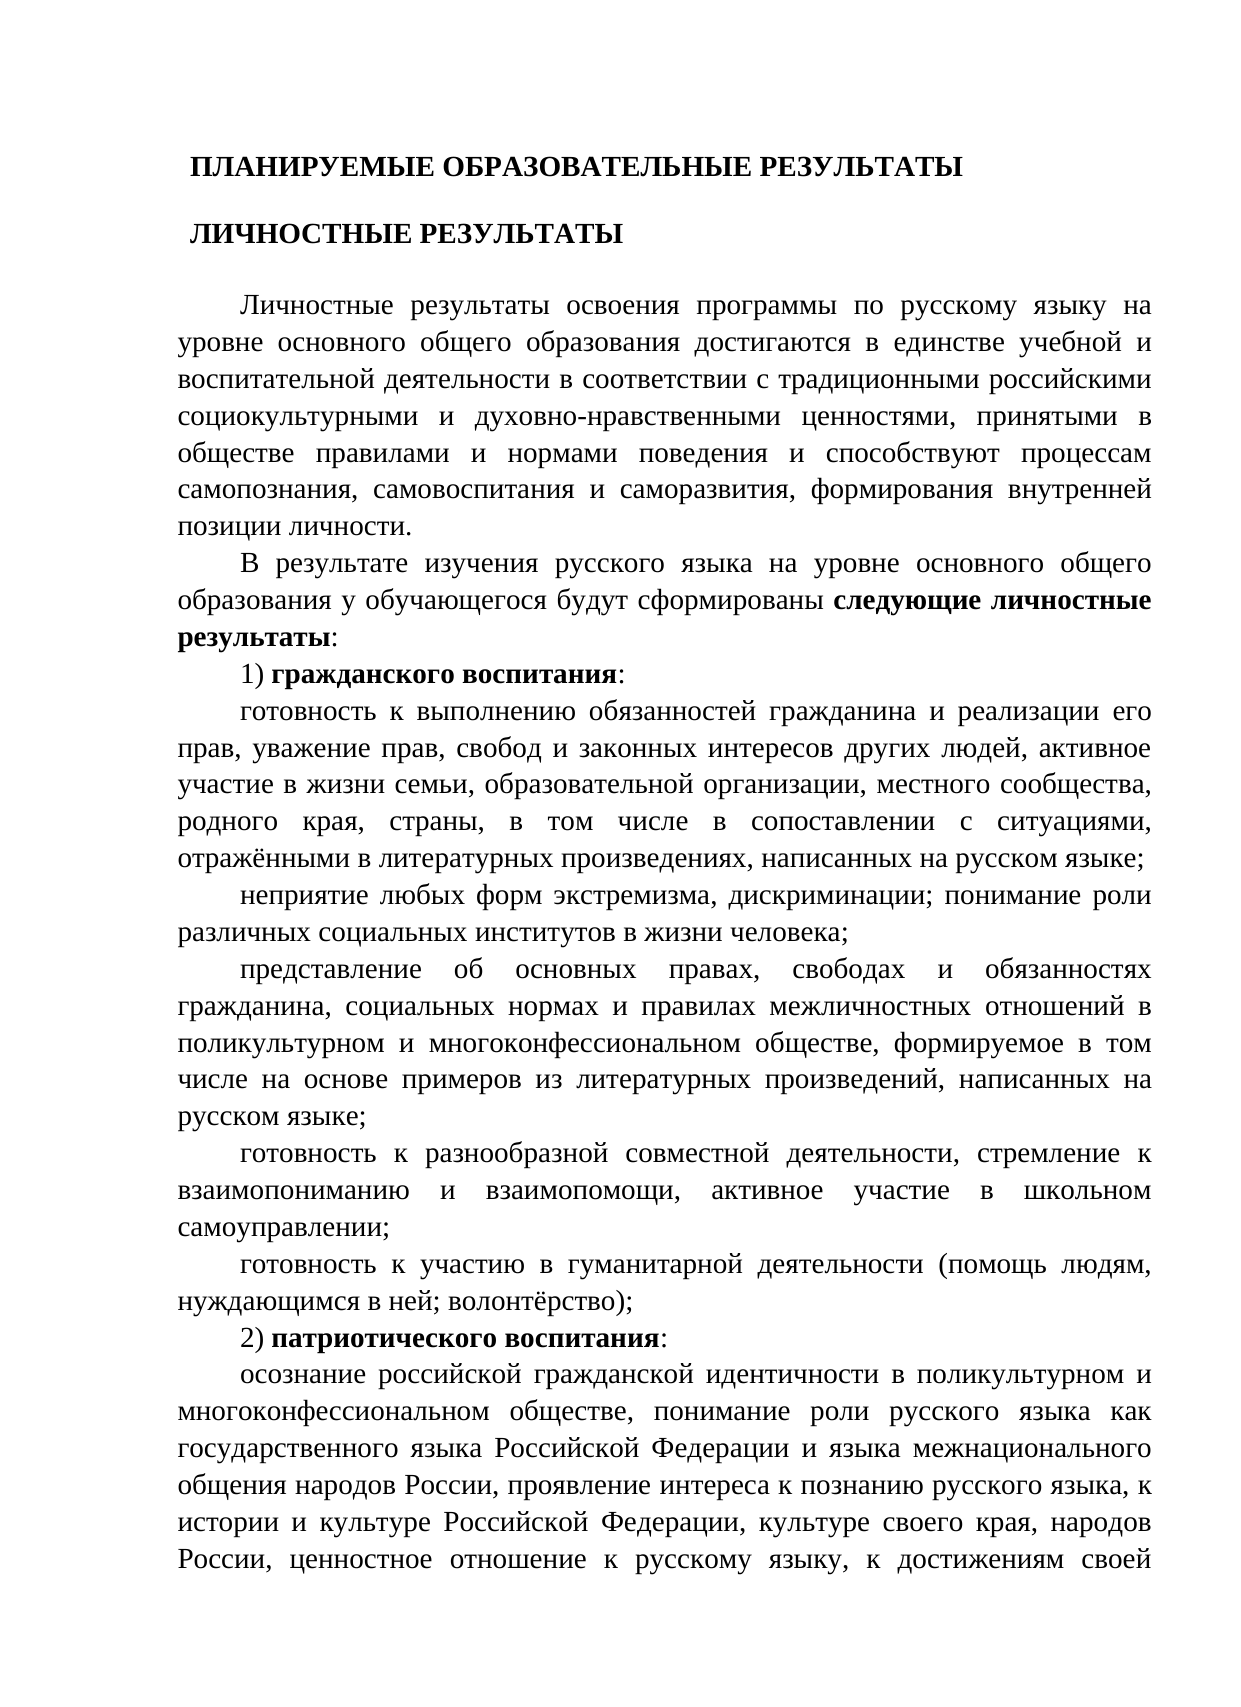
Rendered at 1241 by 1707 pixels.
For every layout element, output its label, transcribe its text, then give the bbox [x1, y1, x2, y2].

text готовность к разнообразной совместной деятельности, стремление к взаимопониманию и взаимопомощи, активное участие в школьном самоуправлении; [177, 1135, 1152, 1243]
text представление об основных правах, свободах и обязанностях гражданина, социальных нормах и правилах межличностных отношений в поликультурном и многоконфессиональном обществе, формируемое в том числе на основе примеров из литературных произведений, написанных на русском языке; [177, 951, 1152, 1132]
text готовность к участию в гуманитарной деятельности (помощь людям, нуждающимся в ней; волонтёрство); [177, 1246, 1152, 1316]
text неприятие любых форм экстремизма, дискриминации; понимание роли различных социальных институтов в жизни человека; [177, 877, 1152, 948]
text Личностные результаты освоения программы по русскому языку на уровне основного общего образования достигаются в единстве учебной и воспитательной деятельности в соответствии с традиционными российскими социокультурными и духовно-нравственными ценностями, принятыми в обществе правилами и нормами поведения и способствуют процессам самопознания, самовоспитания и саморазвития, формирования внутренней позиции личности. [177, 287, 1152, 542]
text В результате изучения русского языка на уровне основного общего образования у обучающегося будут сформированы следующие личностные результаты: [177, 545, 1152, 653]
text готовность к выполнению обязанностей гражданина и реализации его прав, уважение прав, свобод и законных интересов других людей, активное участие в жизни семьи, образовательной организации, местного сообщества, родного края, страны, в том числе в сопоставлении с ситуациями, отражёнными в литературных произведениях, написанных на русском языке; [177, 693, 1152, 874]
text ЛИЧНОСТНЫЕ РЕЗУЛЬТАТЫ [190, 216, 1152, 250]
text 1) гражданского воспитания: [177, 656, 1152, 689]
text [177, 1357, 1152, 1574]
text ​ПЛАНИРУЕМЫЕ ОБРАЗОВАТЕЛЬНЫЕ РЕЗУЛЬТАТЫ [190, 149, 1152, 182]
text 2) патриотического воспитания: [177, 1320, 1152, 1353]
